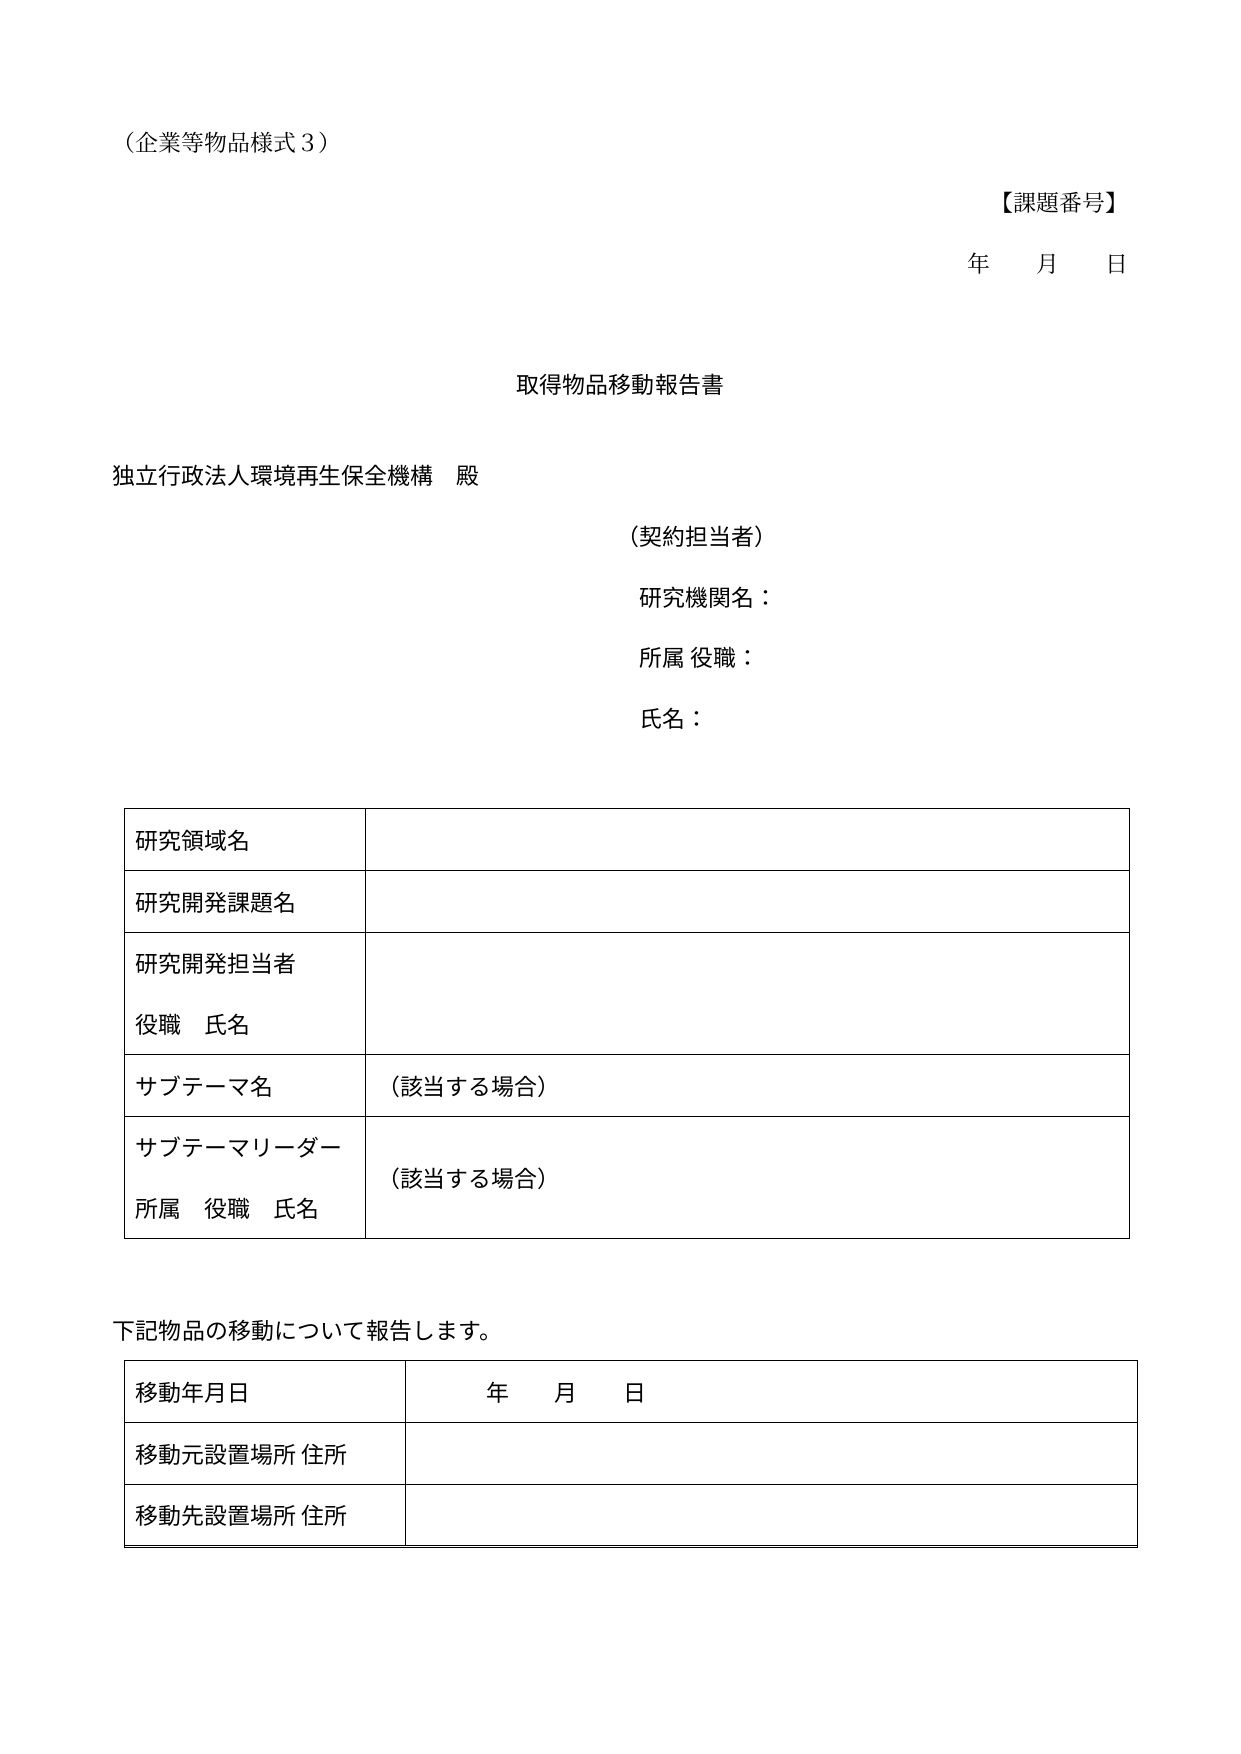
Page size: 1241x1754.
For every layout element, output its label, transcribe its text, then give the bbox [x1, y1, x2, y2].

table_cell 研究開発課題名 [125, 871, 365, 932]
table_cell （該当する場合） [366, 1117, 1129, 1238]
table_cell 移動先設置場所 住所 [125, 1485, 405, 1545]
table_header [366, 809, 1129, 870]
table_cell [366, 871, 1129, 932]
text 氏名： [112, 687, 1128, 748]
table_header 移動年月日 [125, 1361, 405, 1422]
text （企業等物品様式３） [112, 111, 1128, 172]
table_header 年 月 日 [406, 1361, 1137, 1422]
table_cell サブテーマ名 [125, 1055, 365, 1116]
text 独立行政法人環境再生保全機構 殿 [112, 444, 1128, 505]
table_cell 研究開発担当者 役職 氏名 [125, 933, 365, 1054]
text 研究機関名： [112, 566, 1128, 626]
text （契約担当者） [112, 505, 1128, 566]
text 下記物品の移動について報告します。 [112, 1299, 1128, 1360]
table_cell サブテーマリーダー 所属 役職 氏名 [125, 1117, 365, 1238]
table_cell 移動元設置場所 住所 [125, 1423, 405, 1483]
table_header 研究領域名 [125, 809, 365, 870]
table_cell [406, 1423, 1137, 1483]
text 年 月 日 [112, 232, 1128, 293]
text 取得物品移動報告書 [112, 353, 1128, 414]
text 【課題番号】 [112, 172, 1128, 232]
table_cell （該当する場合） [366, 1055, 1129, 1116]
table_cell [366, 933, 1129, 1054]
text 所属 役職： [112, 626, 1128, 687]
table_cell [406, 1485, 1137, 1545]
